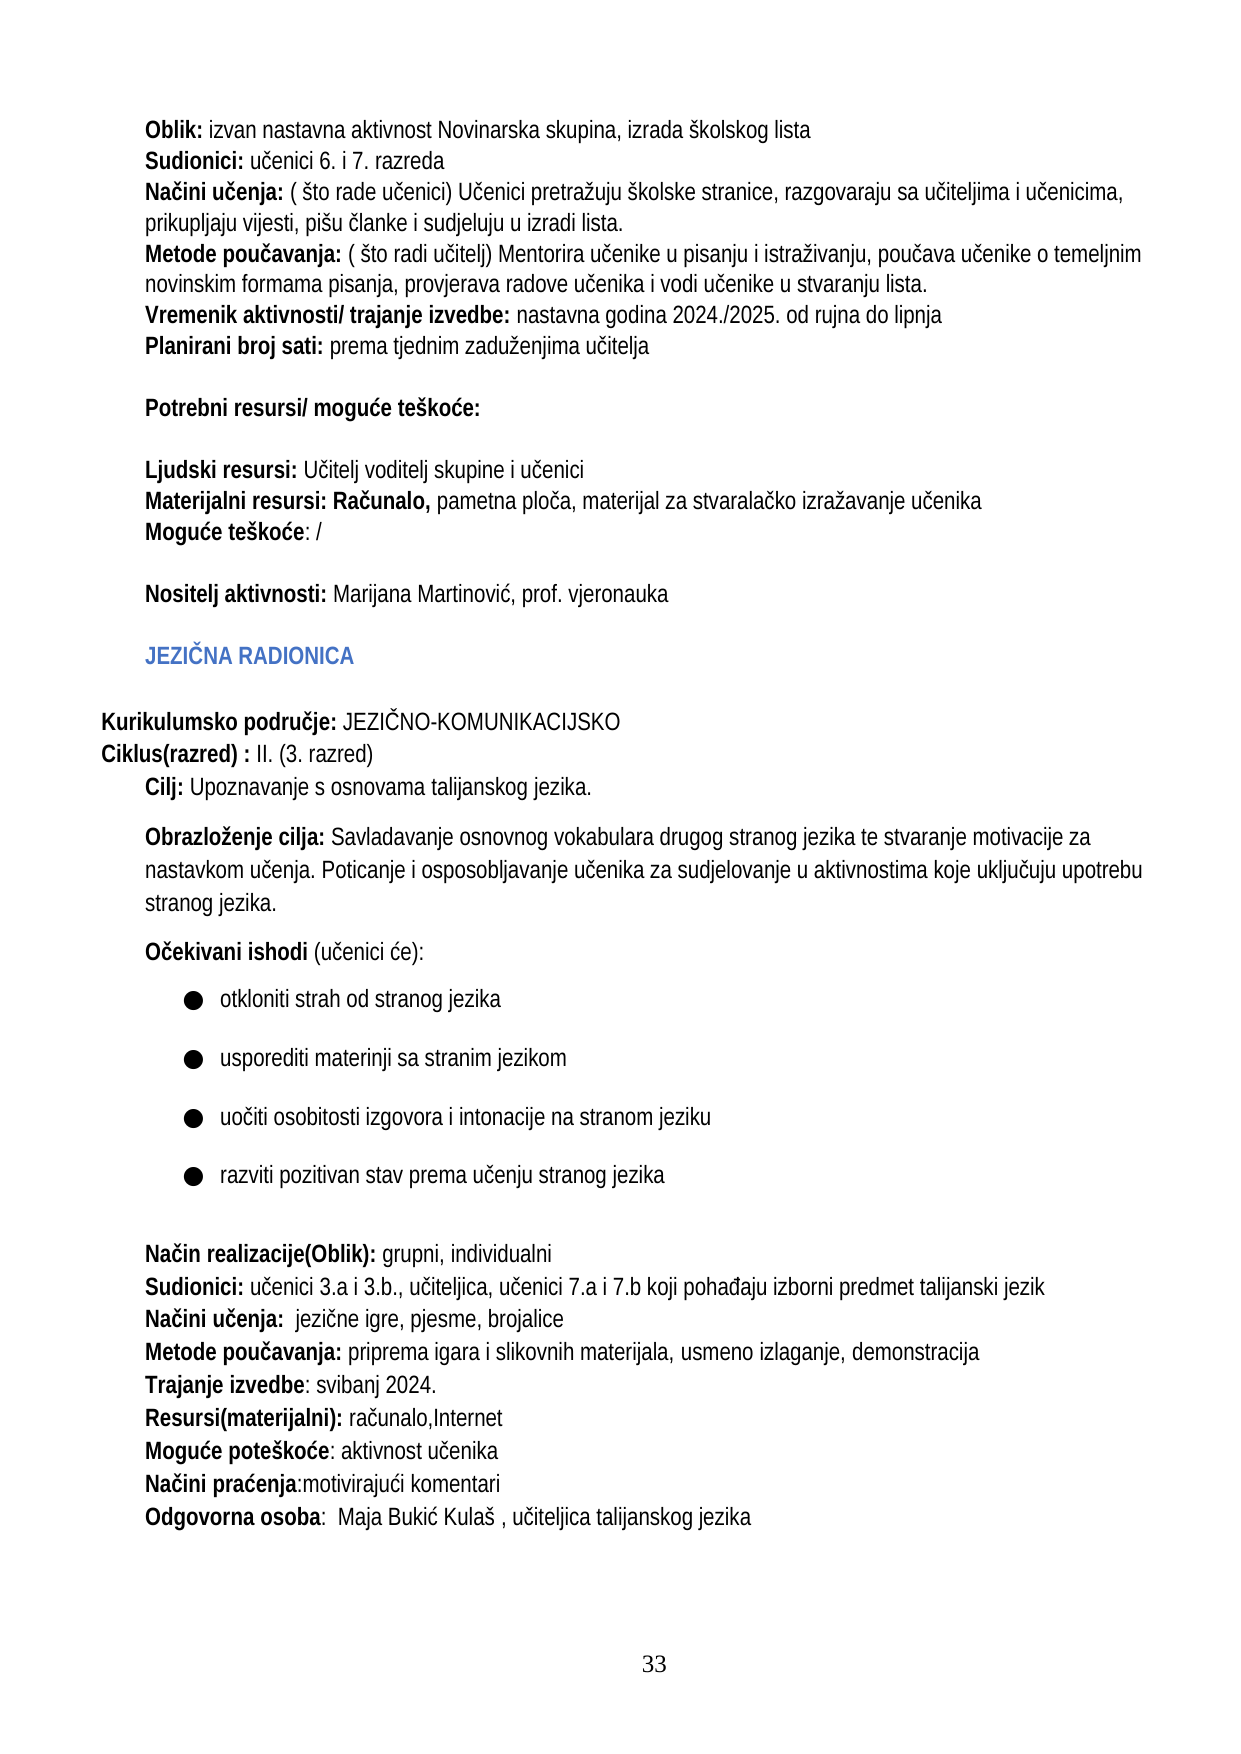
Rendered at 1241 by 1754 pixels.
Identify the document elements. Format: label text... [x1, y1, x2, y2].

list otkloniti strah od stranog jezika [182, 970, 1163, 1022]
text Sudionici: učenici 3.a i 3.b., učiteljica, učenici 7.a i 7.b koji pohađaju izborni predmet talijanski jezik [145, 1272, 1163, 1300]
text Načini praćenja:motivirajući komentari [145, 1469, 1163, 1498]
list usporediti materinji sa stranim jezikom [182, 1029, 1163, 1080]
text Načini učenja: jezične igre, pjesme, brojalice [145, 1304, 1163, 1333]
text Vremenik aktivnosti/ trajanje izvedbe: nastavna godina 2024./2025. od rujna do lipnja [145, 300, 1163, 329]
text Metode poučavanja: ( što radi učitelj) Mentorira učenike u pisanju i istraživanju, poučava učenike o temeljnim novinskim formama pisanja, provjerava radove učenika i vodi učenike u stvaranju lista. [145, 238, 1163, 298]
text Ciklus(razred) : II. (3. razred) [101, 739, 724, 768]
text Očekivani ishodi (učenici će): [145, 937, 1163, 966]
text Kurikulumsko područje: JEZIČNO-KOMUNIKACIJSKO [101, 707, 330, 735]
text Cilj: Upoznavanje s osnovama talijanskog jezika. [145, 772, 1163, 801]
text Planirani broj sati: prema tjednim zaduženjima učitelja [145, 331, 1163, 360]
text JEZIČNA RADIONICA [145, 641, 1163, 669]
text Moguće poteškoće: aktivnost učenika [145, 1436, 1163, 1465]
list razviti pozitivan stav prema učenju stranog jezika [182, 1147, 1163, 1198]
text Metode poučavanja: priprema igara i slikovnih materijala, usmeno izlaganje, demonstracija [145, 1337, 1163, 1366]
text Trajanje izvedbe: svibanj 2024. [145, 1370, 1163, 1399]
text Obrazloženje cilja: Savladavanje osnovnog vokabulara drugog stranog jezika te stvaranje motivacije za nastavkom učenja. Poticanje i osposobljavanje učenika za sudjelovanje u aktivnostima koje uključuju upotrebu stranog jezika. [145, 822, 1163, 916]
text Kurikulumsko područje: JEZIČNO-KOMUNIKACIJSKO [343, 707, 724, 735]
text Način realizacije(Oblik): grupni, individualni [145, 1239, 1163, 1267]
text Odgovorna osoba: Maja Bukić Kulaš , učiteljica talijanskog jezika [145, 1502, 1163, 1531]
text Oblik: izvan nastavna aktivnost Novinarska skupina, izrada školskog lista [145, 115, 1163, 143]
text Nositelj aktivnosti: Marijana Martinović, prof. vjeronauka [145, 579, 1163, 607]
list uočiti osobitosti izgovora i intonacije na stranom jeziku [182, 1088, 1163, 1139]
text Resursi(materijalni): računalo,Internet [145, 1403, 1163, 1432]
text Načini učenja: ( što rade učenici) Učenici pretražuju školske stranice, razgovaraju sa učiteljima i učenicima, prikupljaju vijesti, pišu članke i sudjeluju u izradi lista. [145, 177, 1163, 236]
text Sudionici: učenici 6. i 7. razreda [145, 146, 1163, 174]
text Ljudski resursi: Učitelj voditelj skupine i učenici [145, 455, 1163, 484]
text Moguće teškoće: / [145, 517, 1163, 546]
text Potrebni resursi/ moguće teškoće: [145, 393, 1163, 422]
text Materijalni resursi: Računalo, pametna ploča, materijal za stvaralačko izražavanje učenika [145, 486, 1163, 515]
